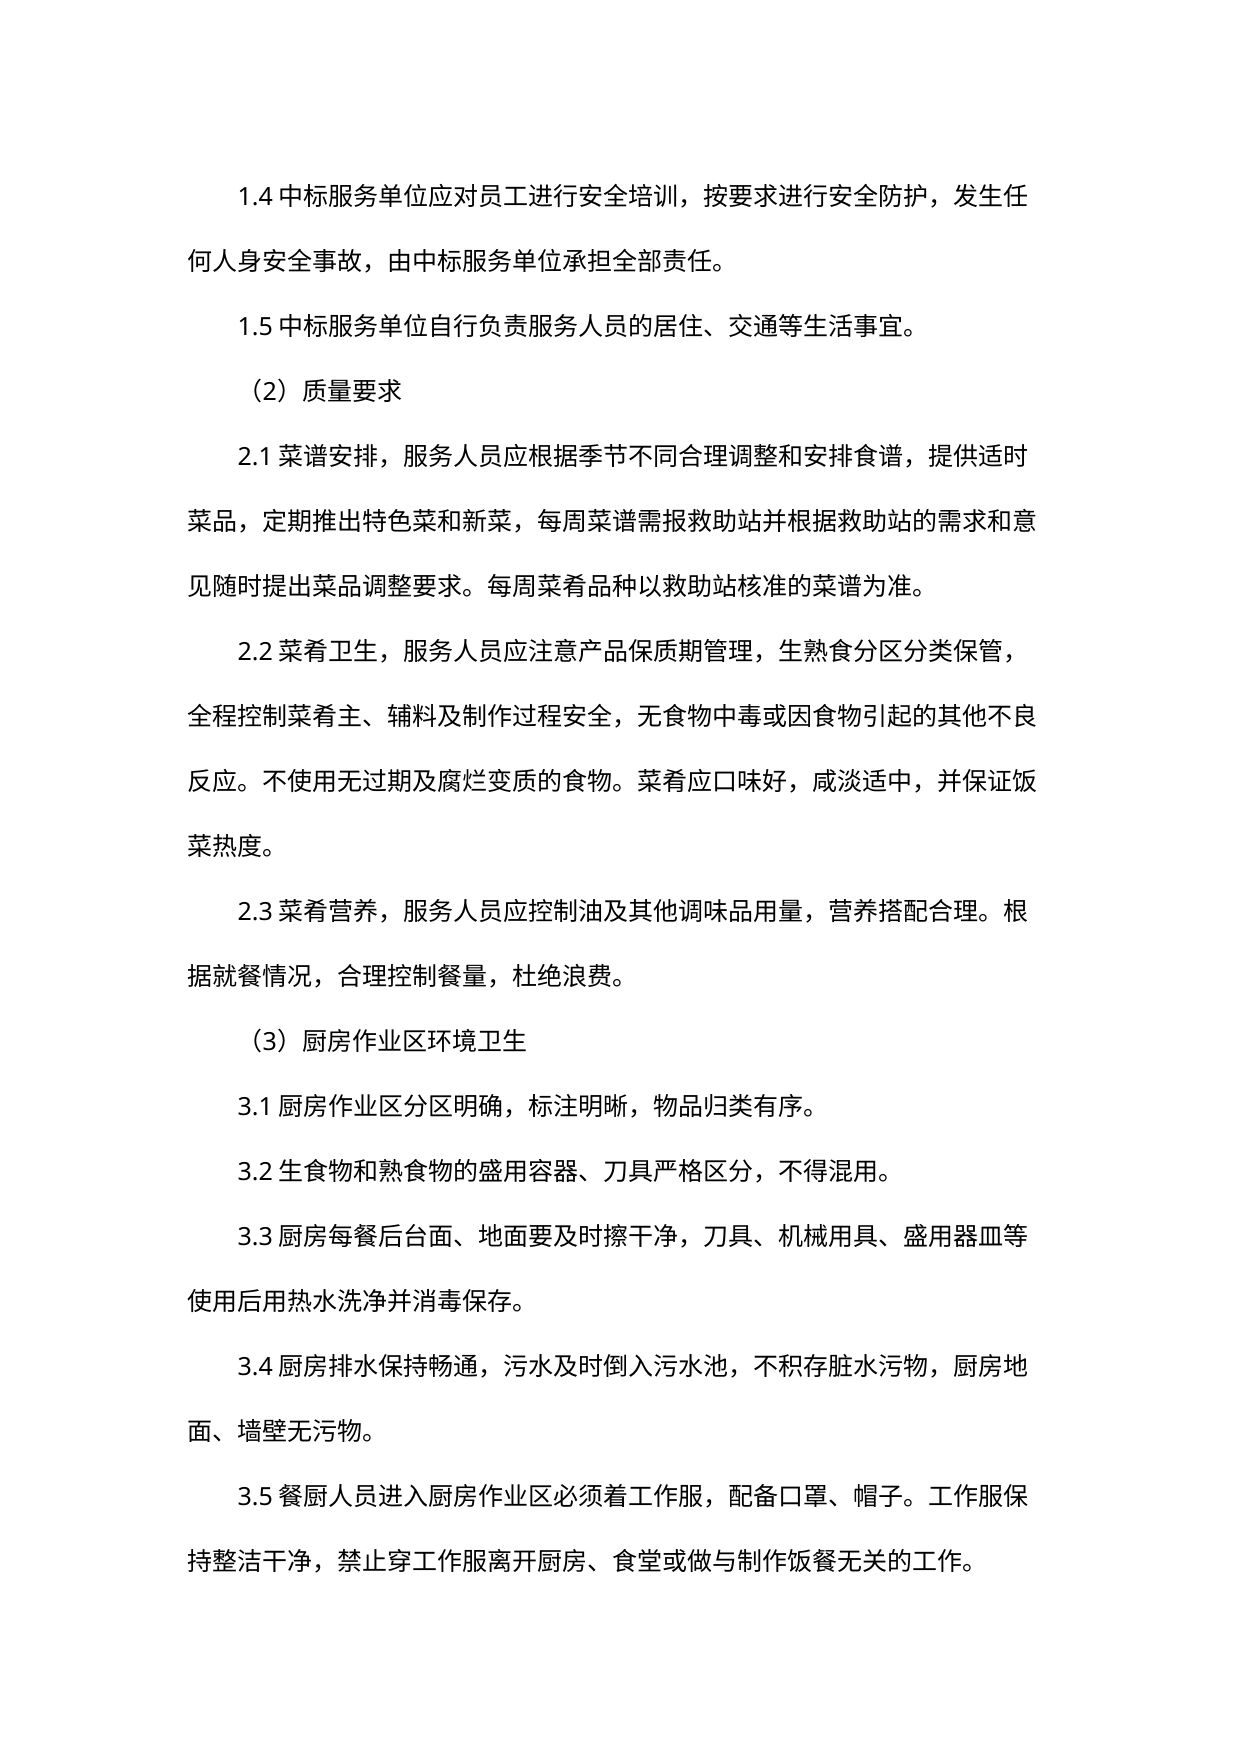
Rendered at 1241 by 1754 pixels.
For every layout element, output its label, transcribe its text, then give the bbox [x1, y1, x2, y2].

text 3.2生食物和熟食物的盛用容器、刀具严格区分，不得混用。 [187, 1137, 1053, 1202]
text 2.3菜肴营养，服务人员应控制油及其他调味品用量，营养搭配合理。根据就餐情况，合理控制餐量，杜绝浪费。 [187, 877, 1053, 1007]
text 3.5餐厨人员进入厨房作业区必须着工作服，配备口罩、帽子。工作服保持整洁干净，禁止穿工作服离开厨房、食堂或做与制作饭餐无关的工作。 [187, 1462, 1053, 1592]
text 3.4厨房排水保持畅通，污水及时倒入污水池，不积存脏水污物，厨房地面、墙壁无污物。 [187, 1332, 1053, 1462]
text 3.1厨房作业区分区明确，标注明晰，物品归类有序。 [187, 1072, 1053, 1137]
text （3）厨房作业区环境卫生 [187, 1007, 1053, 1072]
text 1.5中标服务单位自行负责服务人员的居住、交通等生活事宜。 [187, 292, 1053, 357]
text 1.4中标服务单位应对员工进行安全培训，按要求进行安全防护，发生任何人身安全事故，由中标服务单位承担全部责任。 [187, 162, 1053, 292]
text 3.3厨房每餐后台面、地面要及时擦干净，刀具、机械用具、盛用器皿等使用后用热水洗净并消毒保存。 [187, 1202, 1053, 1332]
text 2.1菜谱安排，服务人员应根据季节不同合理调整和安排食谱，提供适时菜品，定期推出特色菜和新菜，每周菜谱需报救助站并根据救助站的需求和意见随时提出菜品调整要求。每周菜肴品种以救助站核准的菜谱为准。 [187, 422, 1053, 617]
text 2.2菜肴卫生，服务人员应注意产品保质期管理，生熟食分区分类保管，全程控制菜肴主、辅料及制作过程安全，无食物中毒或因食物引起的其他不良反应。不使用无过期及腐烂变质的食物。菜肴应口味好，咸淡适中，并保证饭菜热度。 [187, 617, 1053, 877]
text （2）质量要求 [187, 357, 1053, 422]
